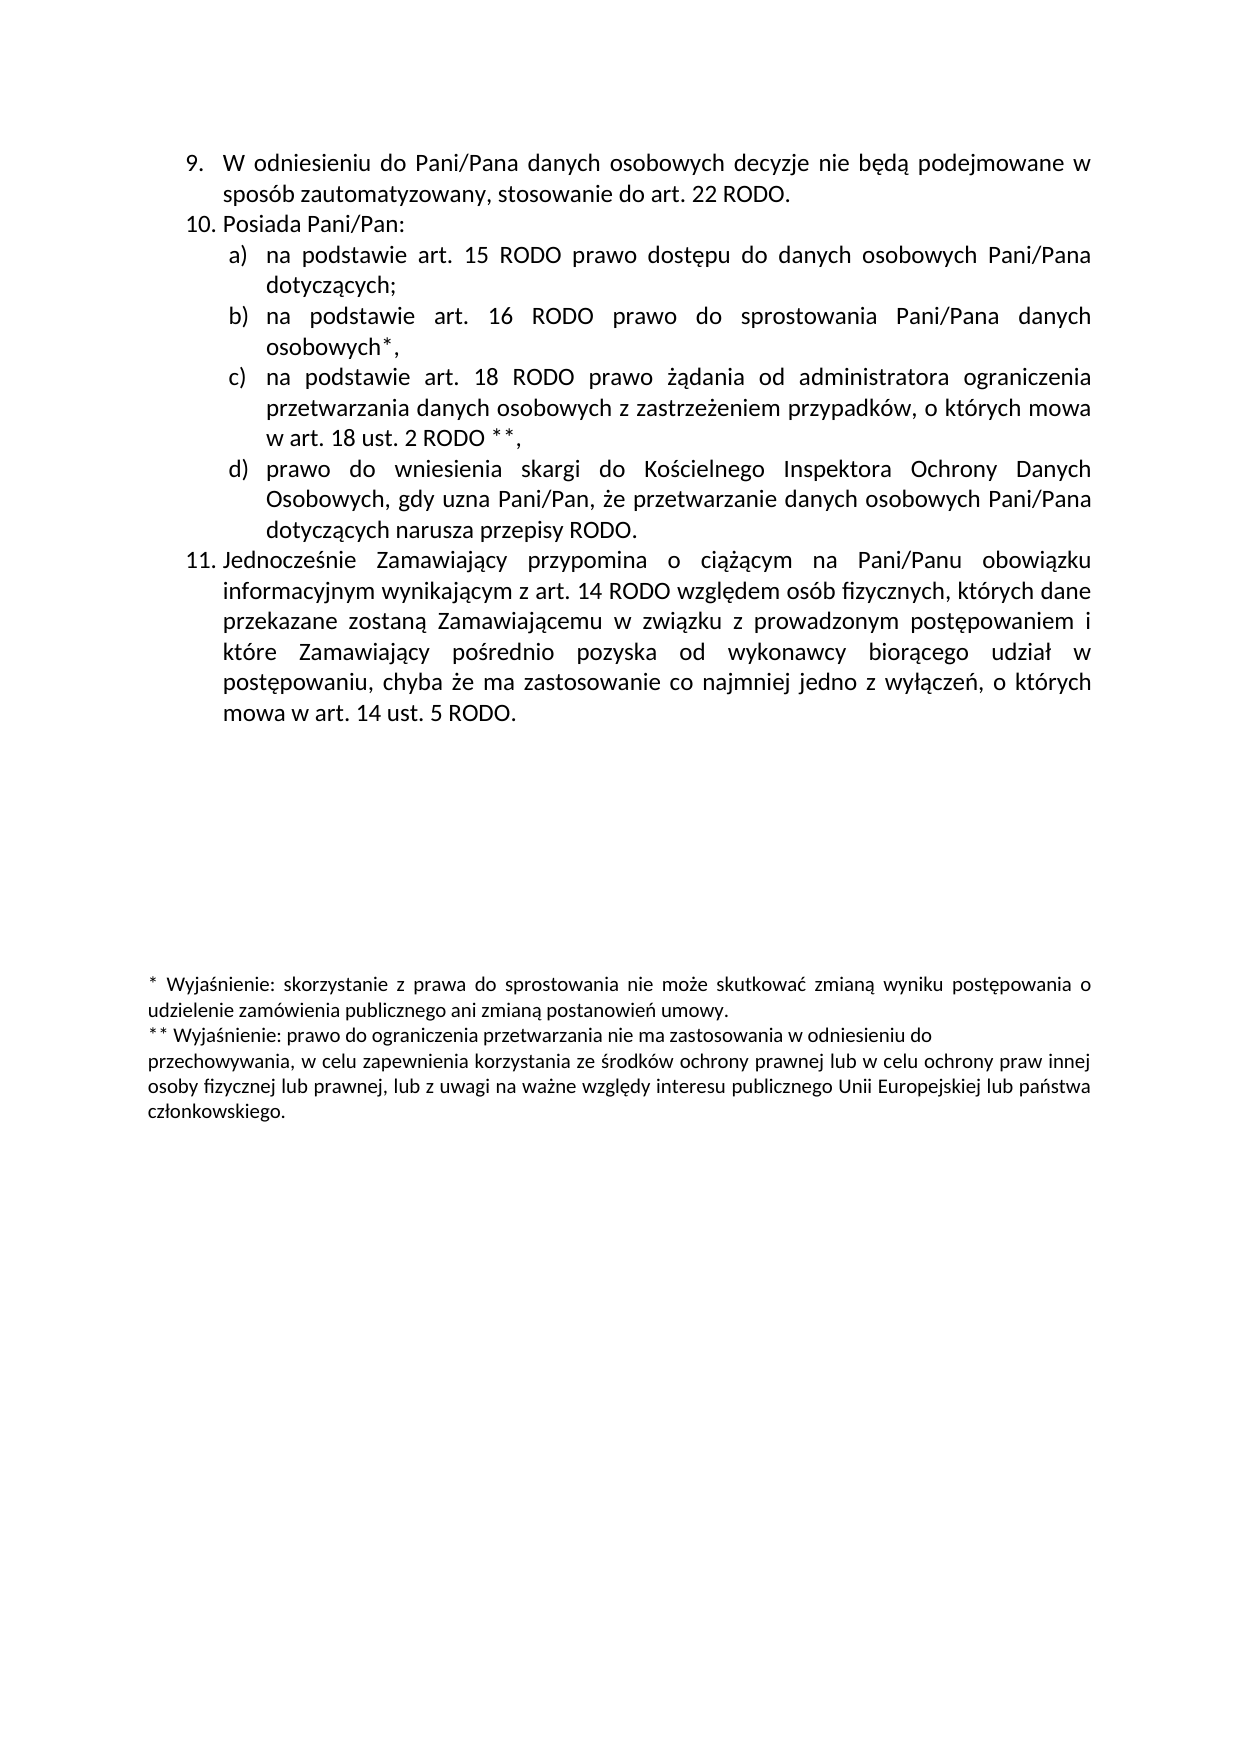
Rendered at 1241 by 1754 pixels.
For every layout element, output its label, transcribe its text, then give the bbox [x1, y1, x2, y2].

list na podstawie art. 16 RODO prawo do sprostowania Pani/Pana danych osobowych*, [228, 300, 1093, 361]
list W odniesieniu do Pani/Pana danych osobowych decyzje nie będą podejmowane w sposób zautomatyzowany, stosowanie do art. 22 RODO. [185, 148, 1093, 209]
list Jednocześnie Zamawiający przypomina o ciążącym na Pani/Panu obowiązku informacyjnym wynikającym z art. 14 RODO względem osób fizycznych, których dane przekazane zostaną Zamawiającemu w związku z prowadzonym postępowaniem i które Zamawiający pośrednio pozyska od wykonawcy biorącego udział w postępowaniu, chyba że ma zastosowanie co najmniej jedno z wyłączeń, o których mowa w art. 14 ust. 5 RODO. [185, 544, 1093, 727]
list Posiada Pani/Pan: [185, 209, 1093, 239]
list na podstawie art. 18 RODO prawo żądania od administratora ograniczenia przetwarzania danych osobowych z zastrzeżeniem przypadków, o których mowa w art. 18 ust. 2 RODO **, [228, 361, 1093, 453]
text * Wyjaśnienie: skorzystanie z prawa do sprostowania nie może skutkować zmianą wyniku postępowania o udzielenie zamówienia publicznego ani zmianą postanowień umowy. [148, 972, 1093, 1022]
list na podstawie art. 15 RODO prawo dostępu do danych osobowych Pani/Pana dotyczących; [228, 239, 1093, 300]
list prawo do wniesienia skargi do Kościelnego Inspektora Ochrony Danych Osobowych, gdy uzna Pani/Pan, że przetwarzanie danych osobowych Pani/Pana dotyczących narusza przepisy RODO. [228, 453, 1093, 544]
text ** Wyjaśnienie: prawo do ograniczenia przetwarzania nie ma zastosowania w odniesieniu do [148, 1022, 1093, 1048]
text przechowywania, w celu zapewnienia korzystania ze środków ochrony prawnej lub w celu ochrony praw innej osoby fizycznej lub prawnej, lub z uwagi na ważne względy interesu publicznego Unii Europejskiej lub państwa członkowskiego. [148, 1048, 1093, 1124]
